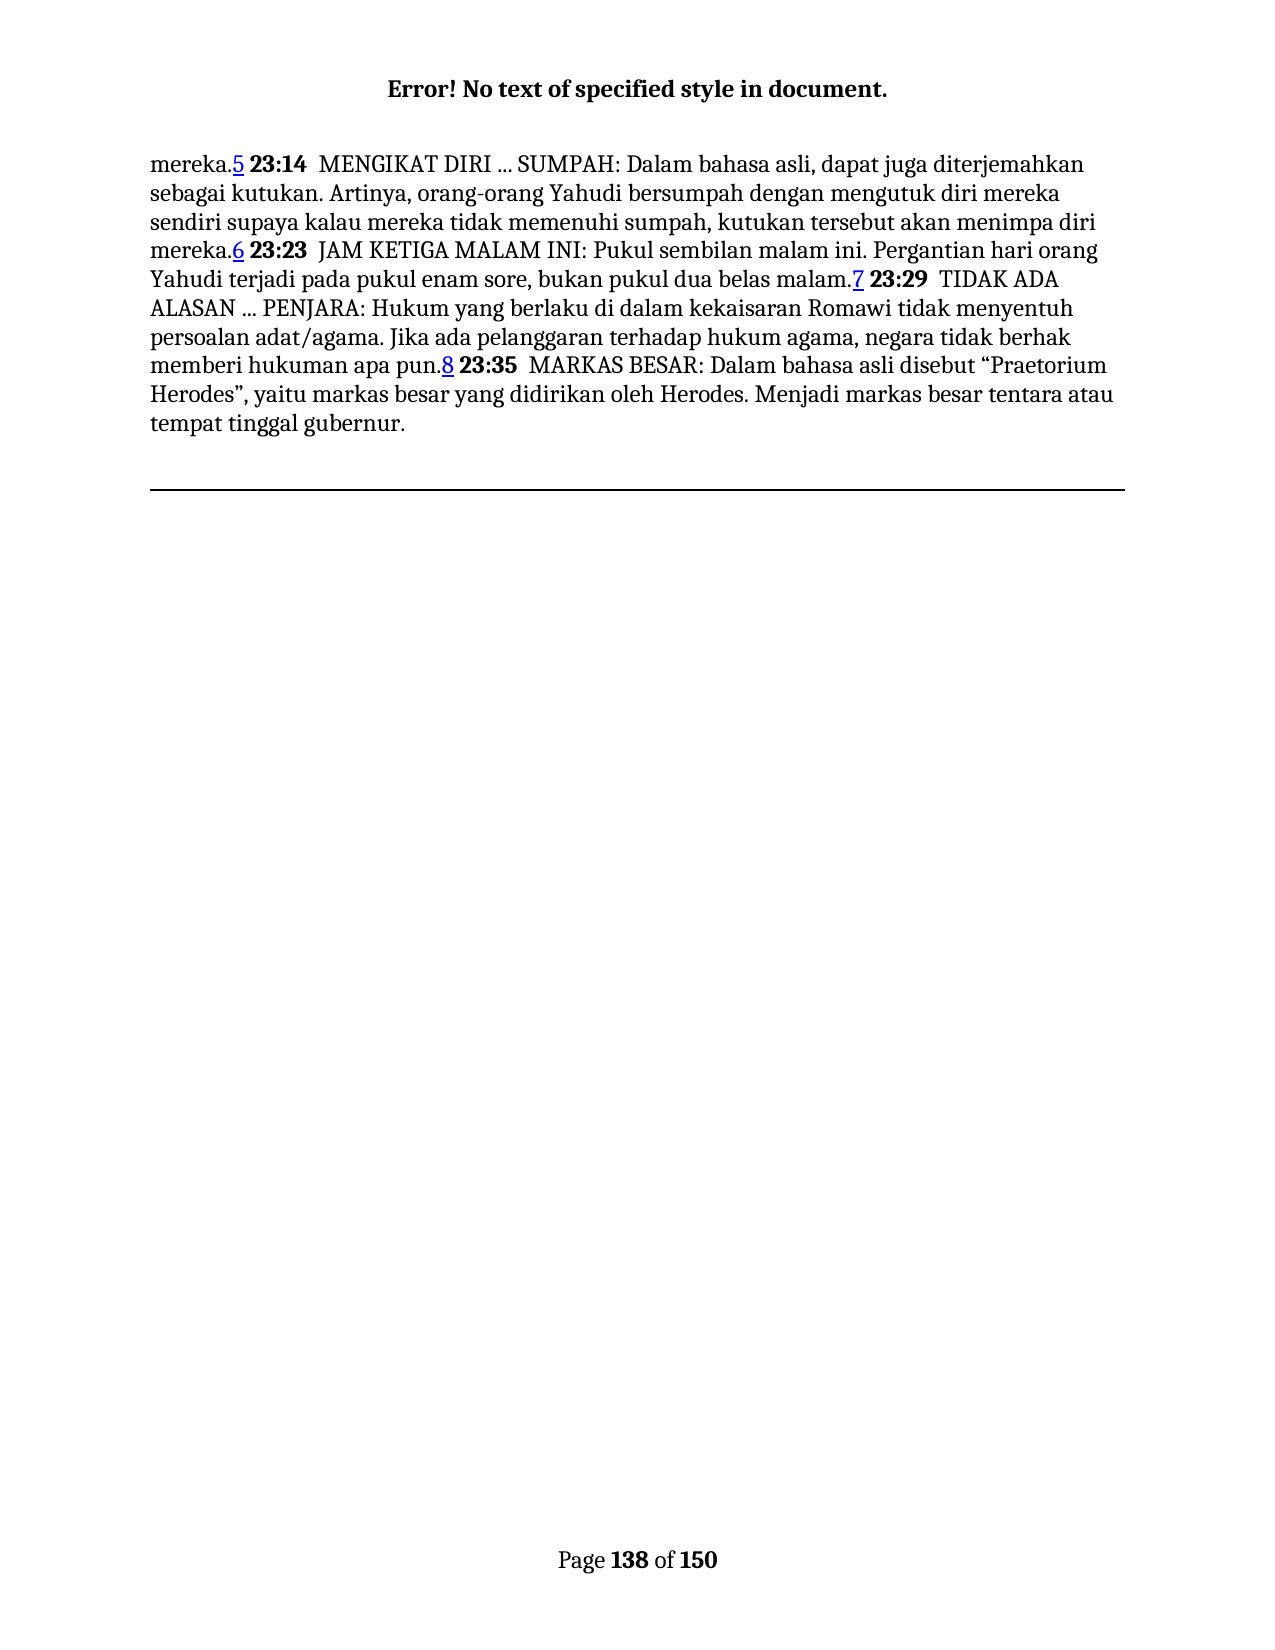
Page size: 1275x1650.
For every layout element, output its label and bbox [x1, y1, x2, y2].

text [150, 150, 1125, 437]
